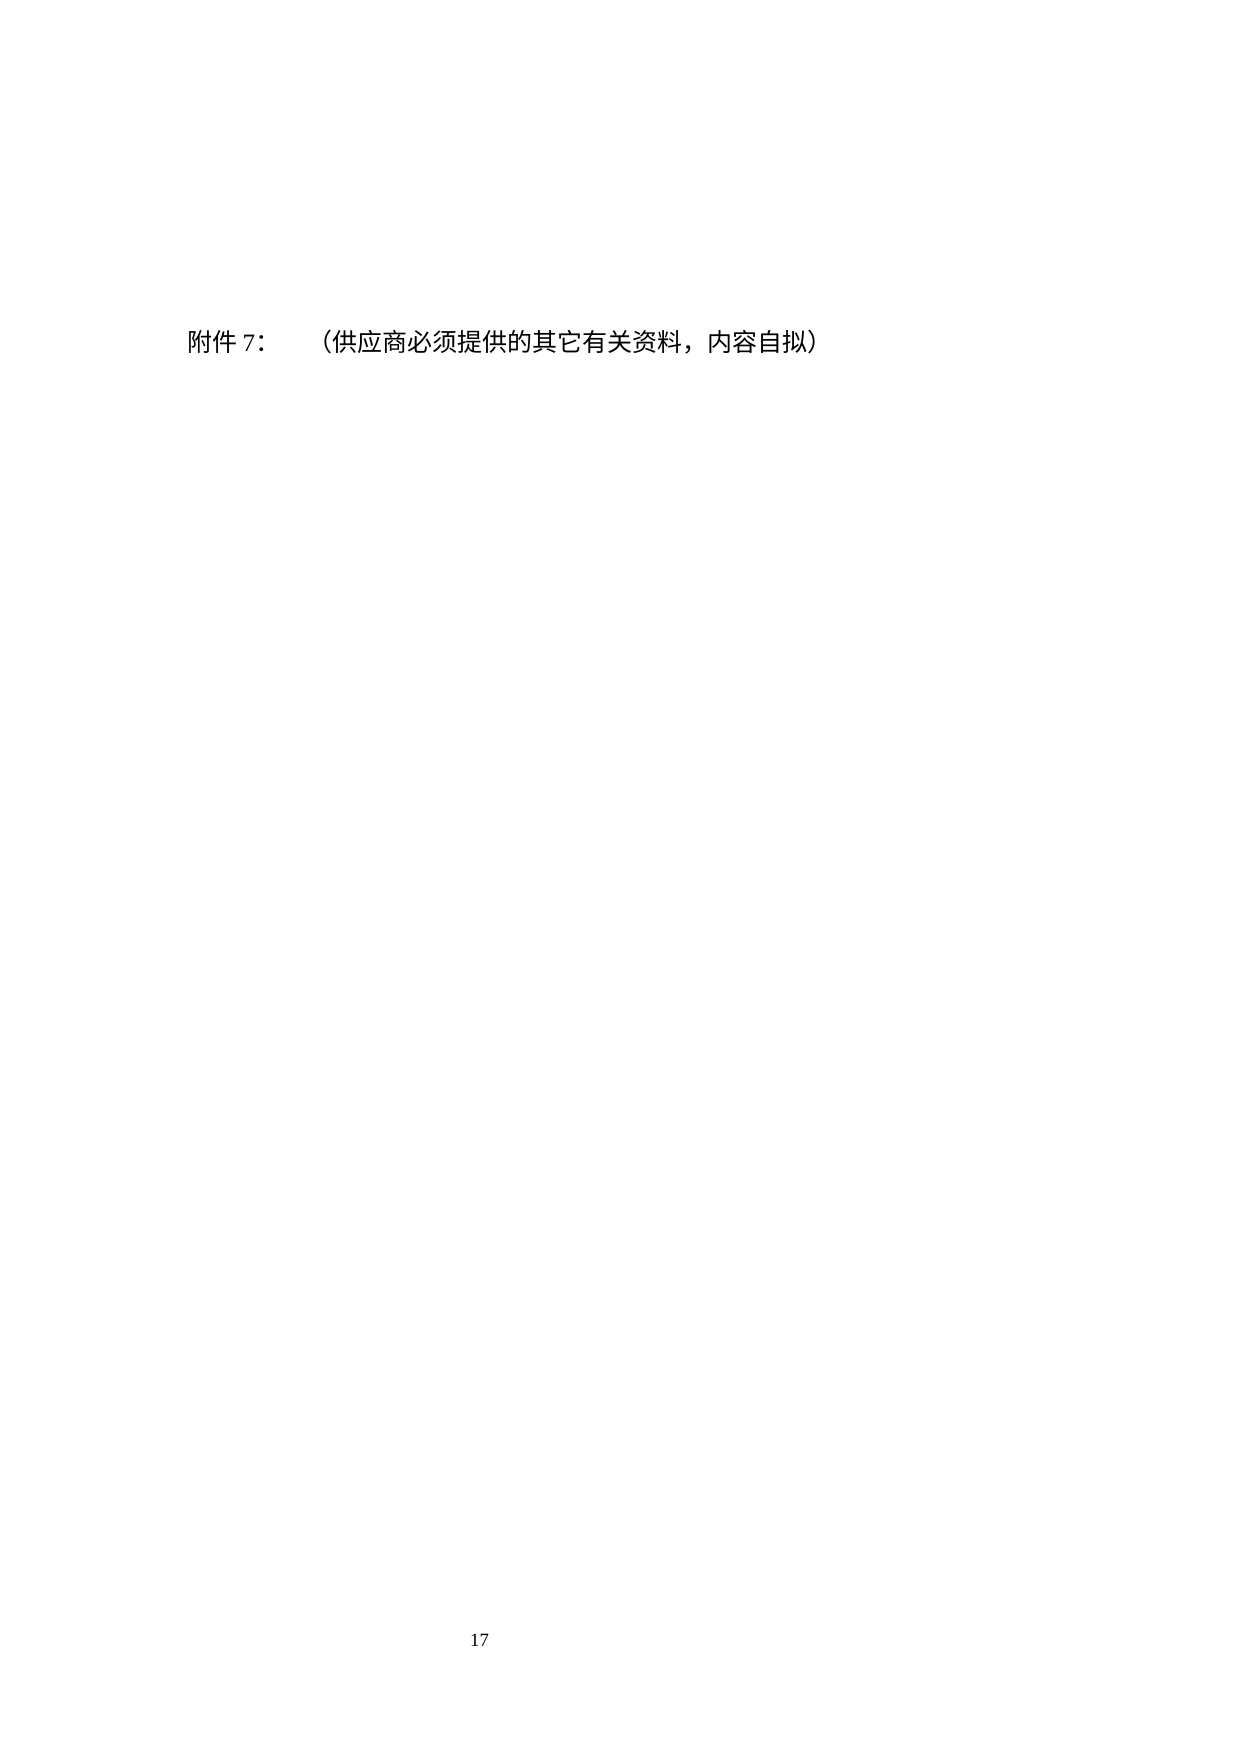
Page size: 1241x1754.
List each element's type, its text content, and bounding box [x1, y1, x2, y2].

text 附件7： （供应商必须提供的其它有关资料，内容自拟） [187, 322, 1053, 359]
